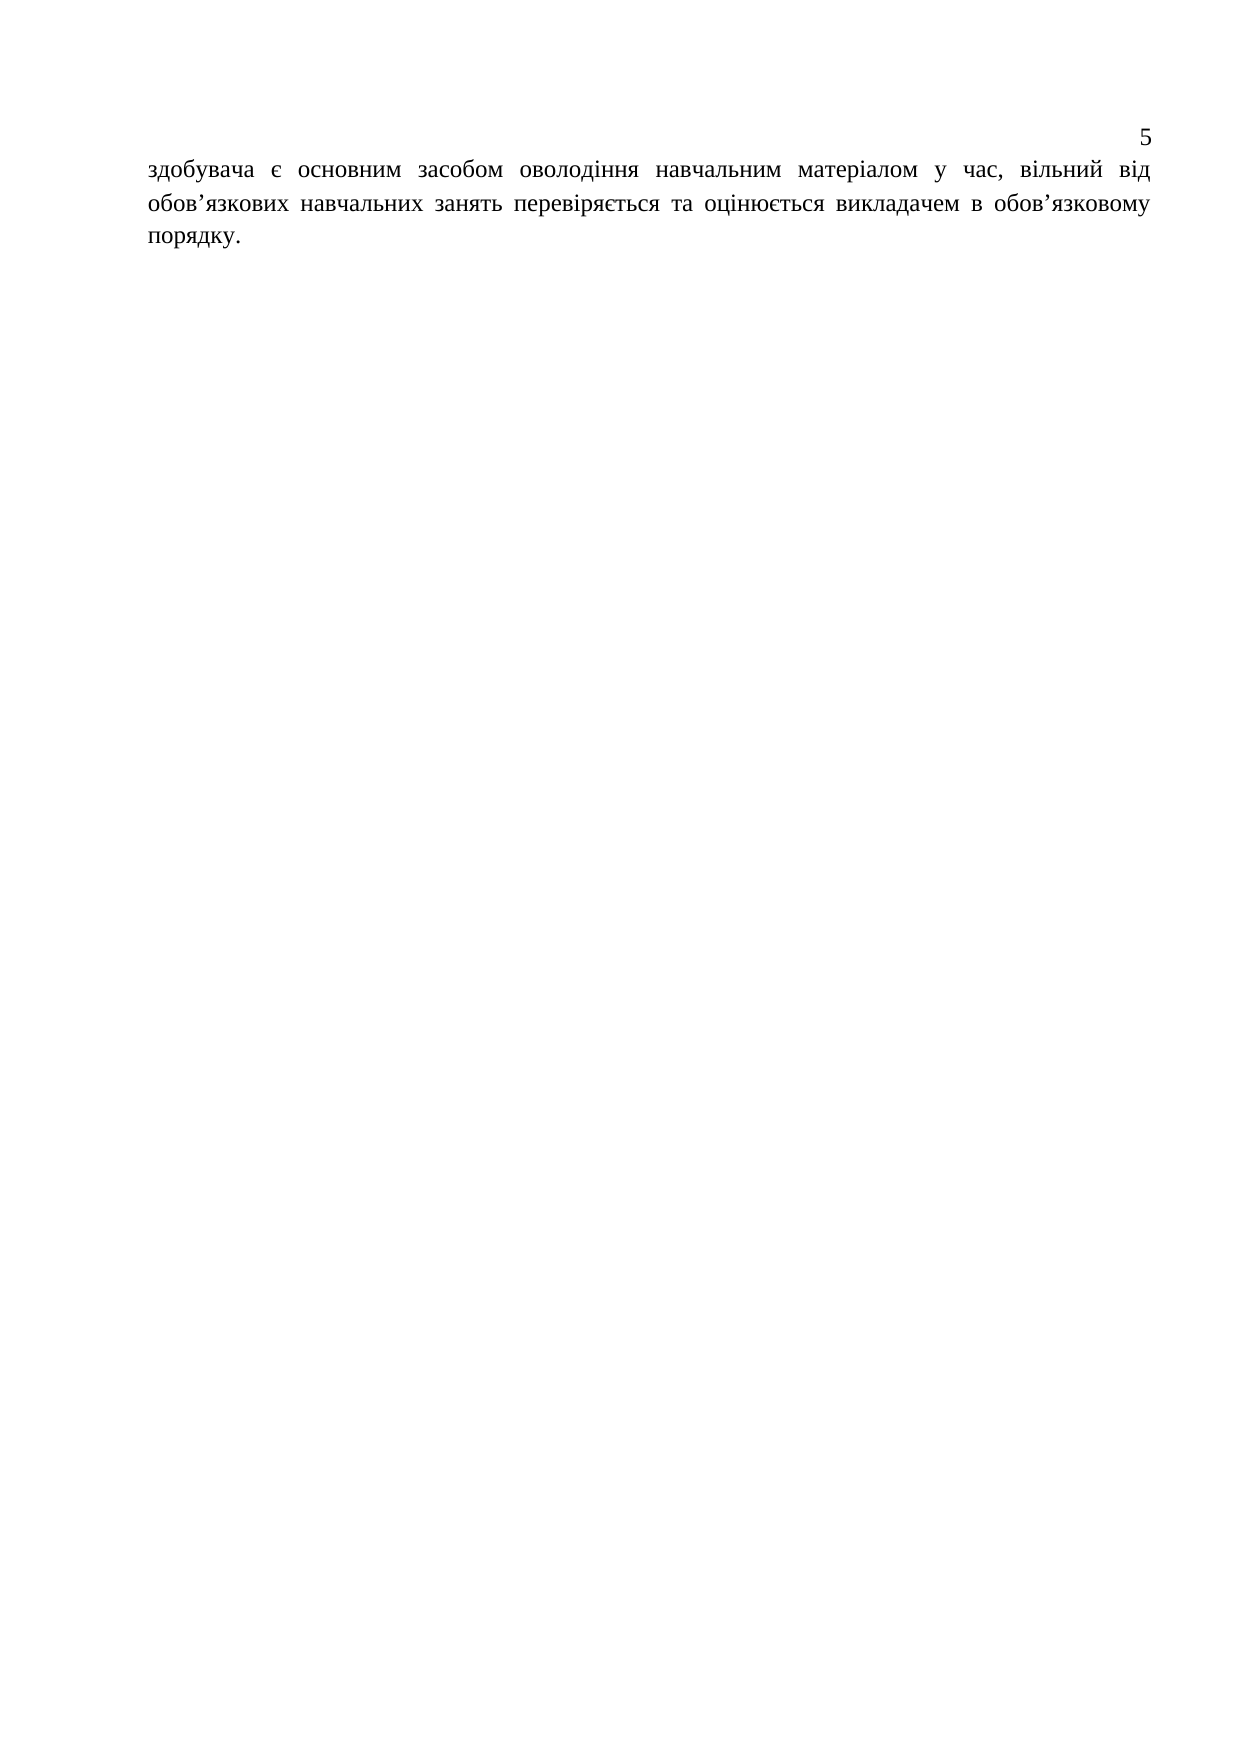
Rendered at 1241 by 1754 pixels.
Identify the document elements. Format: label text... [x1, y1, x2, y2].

text 5 [148, 122, 1152, 150]
text здобувача є основним засобом оволодіння навчальним матеріалом у час, вільний від обов’язкових навчальних занять перевіряється та оцінюється викладачем в обов’язковому порядку. [148, 154, 1152, 249]
